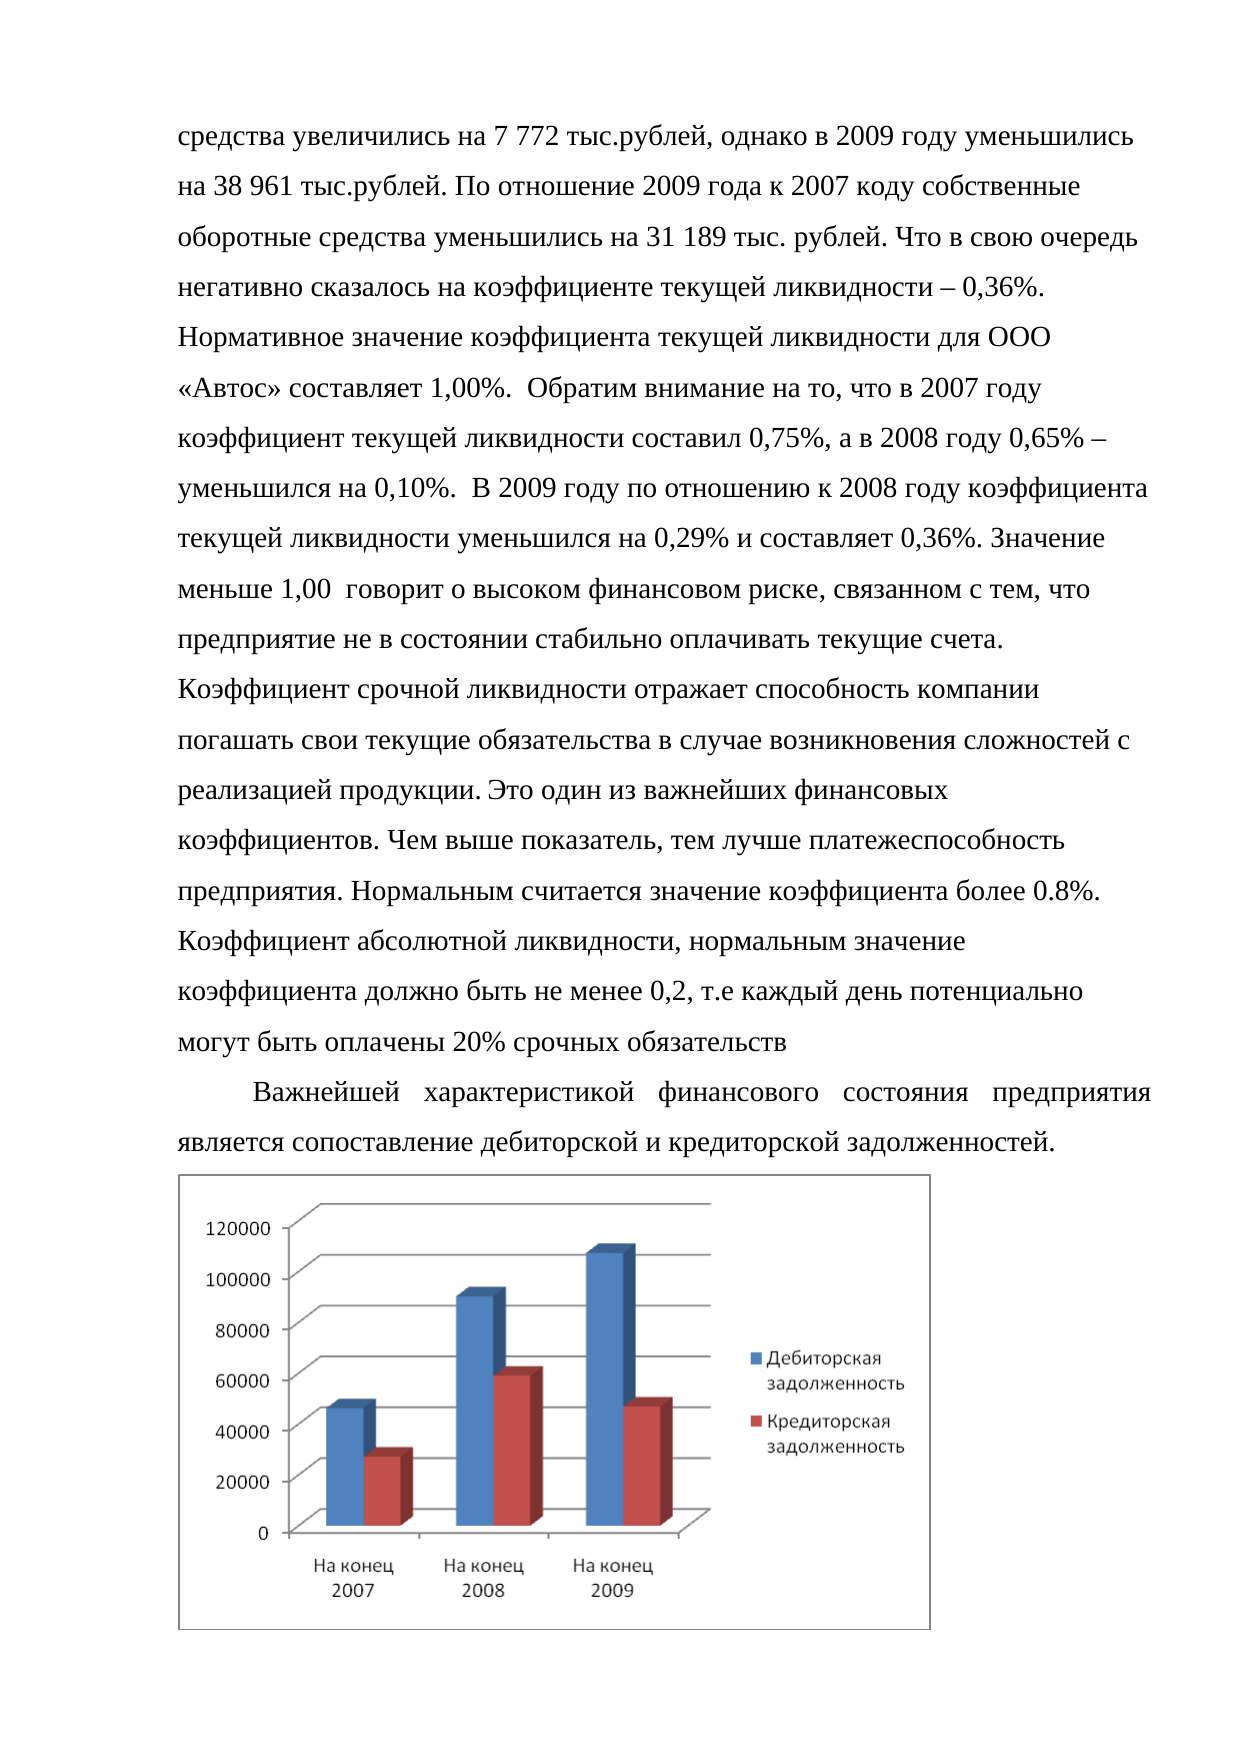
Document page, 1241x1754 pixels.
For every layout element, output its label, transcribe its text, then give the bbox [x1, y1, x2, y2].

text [177, 118, 1152, 655]
text Коэффициент срочной ликвидности отражает способность компании погашать свои текущие обязательства в случае возникновения сложностей с реализацией продукции. Это один из важнейших финансовых коэффициентов. Чем выше показатель, тем лучше платежеспособность предприятия. Нормальным считается значение коэффициента более 0.8%. [177, 672, 1152, 906]
text Коэффициент абсолютной ликвидности, нормальным значение коэффициента должно быть не менее 0,2, т.е каждый день потенциально могут быть оплачены 20% срочных обязательств [177, 923, 1152, 1057]
picture [177, 1174, 931, 1630]
text Важнейшей характеристикой финансового состояния предприятия является сопоставление дебиторской и кредиторской задолженностей. [177, 1074, 1152, 1158]
